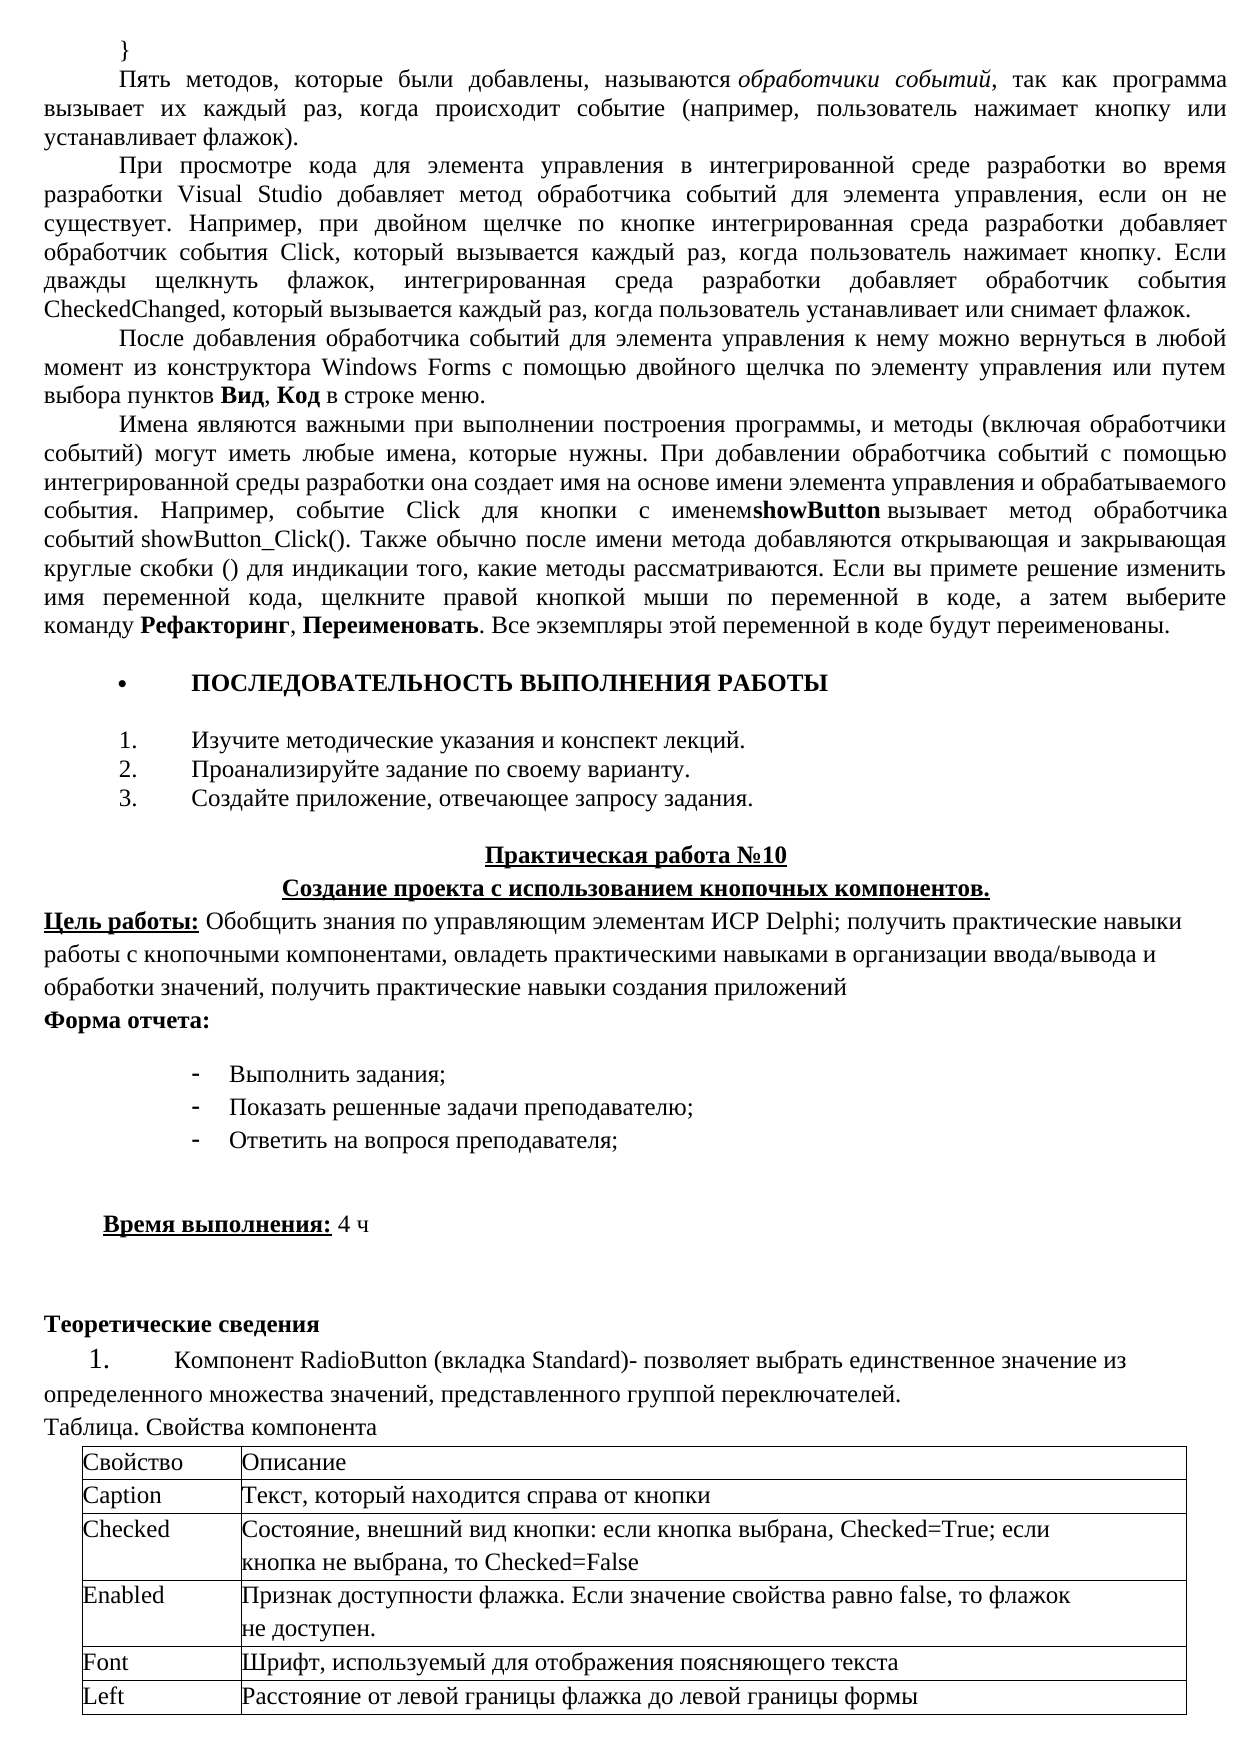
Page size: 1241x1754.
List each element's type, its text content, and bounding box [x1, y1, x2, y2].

text Форма отчета: [44, 1006, 1228, 1034]
text Пять методов, которые были добавлены, называются обработчики событий, так как программа вызывает их каждый раз, когда происходит событие (например, пользователь нажимает кнопку или устанавливает флажок). [44, 64, 1228, 150]
text Теоретические сведения [44, 1309, 1228, 1337]
table_header Свойство [83, 1447, 241, 1479]
table_cell Текст, который находится справа от кнопки [242, 1480, 1186, 1513]
table_cell Расстояние от левой границы флажка до левой границы формы [242, 1681, 1186, 1713]
table_cell Шрифт, используемый для отображения поясняющего текста [242, 1647, 1186, 1680]
list Компонент RadioButton (вкладка Standard)- позволяет выбрать единственное значение из определенного множества значений, представленного группой переключателей. [44, 1342, 1228, 1408]
list Создайте приложение, отвечающее запросу задания. [44, 783, 1228, 812]
text Время выполнения: 4 ч [44, 1209, 1228, 1238]
table_cell Состояние, внешний вид кнопки: если кнопка выбрана, Checked=True; если кнопка не выбрана, то Checked=False [242, 1514, 1186, 1579]
table_header Описание [242, 1447, 1186, 1479]
list Ответить на вопрося преподавателя; [191, 1125, 1228, 1154]
text } [44, 35, 1228, 64]
list ПОСЛЕДОВАТЕЛЬНОСТЬ ВЫПОЛНЕНИЯ РАБОТЫ [44, 668, 1228, 697]
list Показать решенные задачи преподавателю; [191, 1092, 1228, 1121]
text Таблица. Свойства компонента [44, 1412, 1228, 1441]
table_cell Checked [83, 1514, 241, 1579]
text При просмотре кода для элемента управления в интегрированной среде разработки во время разработки Visual Studio добавляет метод обработчика событий для элемента управления, если он не существует. Например, при двойном щелчке по кнопке интегрированная среда разработки добавляет обработчик события Click, который вызывается каждый раз, когда пользователь нажимает кнопку. Если дважды щелкнуть флажок, интегрированная среда разработки добавляет обработчик события CheckedChanged, который вызывается каждый раз, когда пользователь устанавливает или снимает флажок. [44, 150, 1228, 323]
list Изучите методические указания и конспект лекций. [44, 725, 1228, 754]
table_cell Enabled [83, 1581, 241, 1646]
text Имена являются важными при выполнении построения программы, и методы (включая обработчики событий) могут иметь любые имена, которые нужны. При добавлении обработчика событий с помощью интегрированной среды разработки она создает имя на основе имени элемента управления и обрабатываемого события. Например, событие Click для кнопки с именемshowButton вызывает метод обработчика событий showButton_Click(). Также обычно после имени метода добавляются открывающая и закрывающая круглые скобки () для индикации того, какие методы рассматриваются. Если вы примете решение изменить имя переменной кода, щелкните правой кнопкой мыши по переменной в коде, а затем выберите команду Рефакторинг, Переименовать. Все экземпляры этой переменной в коде будут переименованы. [44, 409, 1228, 639]
table_cell Left [83, 1681, 241, 1713]
table_cell Признак доступности флажка. Если значение свойства равно false, то флажок не доступен. [242, 1581, 1186, 1646]
text После добавления обработчика событий для элемента управления к нему можно вернуться в любой момент из конструктора Windows Forms с помощью двойного щелчка по элементу управления или путем выбора пунктов Вид, Код в строке меню. [44, 323, 1228, 409]
text Создание проекта с использованием кнопочных компонентов. [44, 873, 1228, 902]
table_cell Caption [83, 1480, 241, 1513]
list Выполнить задания; [191, 1059, 1228, 1088]
text Цель работы: Обобщить знания по управляющим элементам ИСР Delphi; получить практические навыки работы с кнопочными компонентами, овладеть практическими навыками в организации ввода/вывода и обработки значений, получить практические навыки создания приложений [44, 906, 1228, 1001]
table_cell Font [83, 1647, 241, 1680]
list Проанализируйте задание по своему варианту. [44, 754, 1228, 783]
text Практическая работа №10 [44, 840, 1228, 869]
